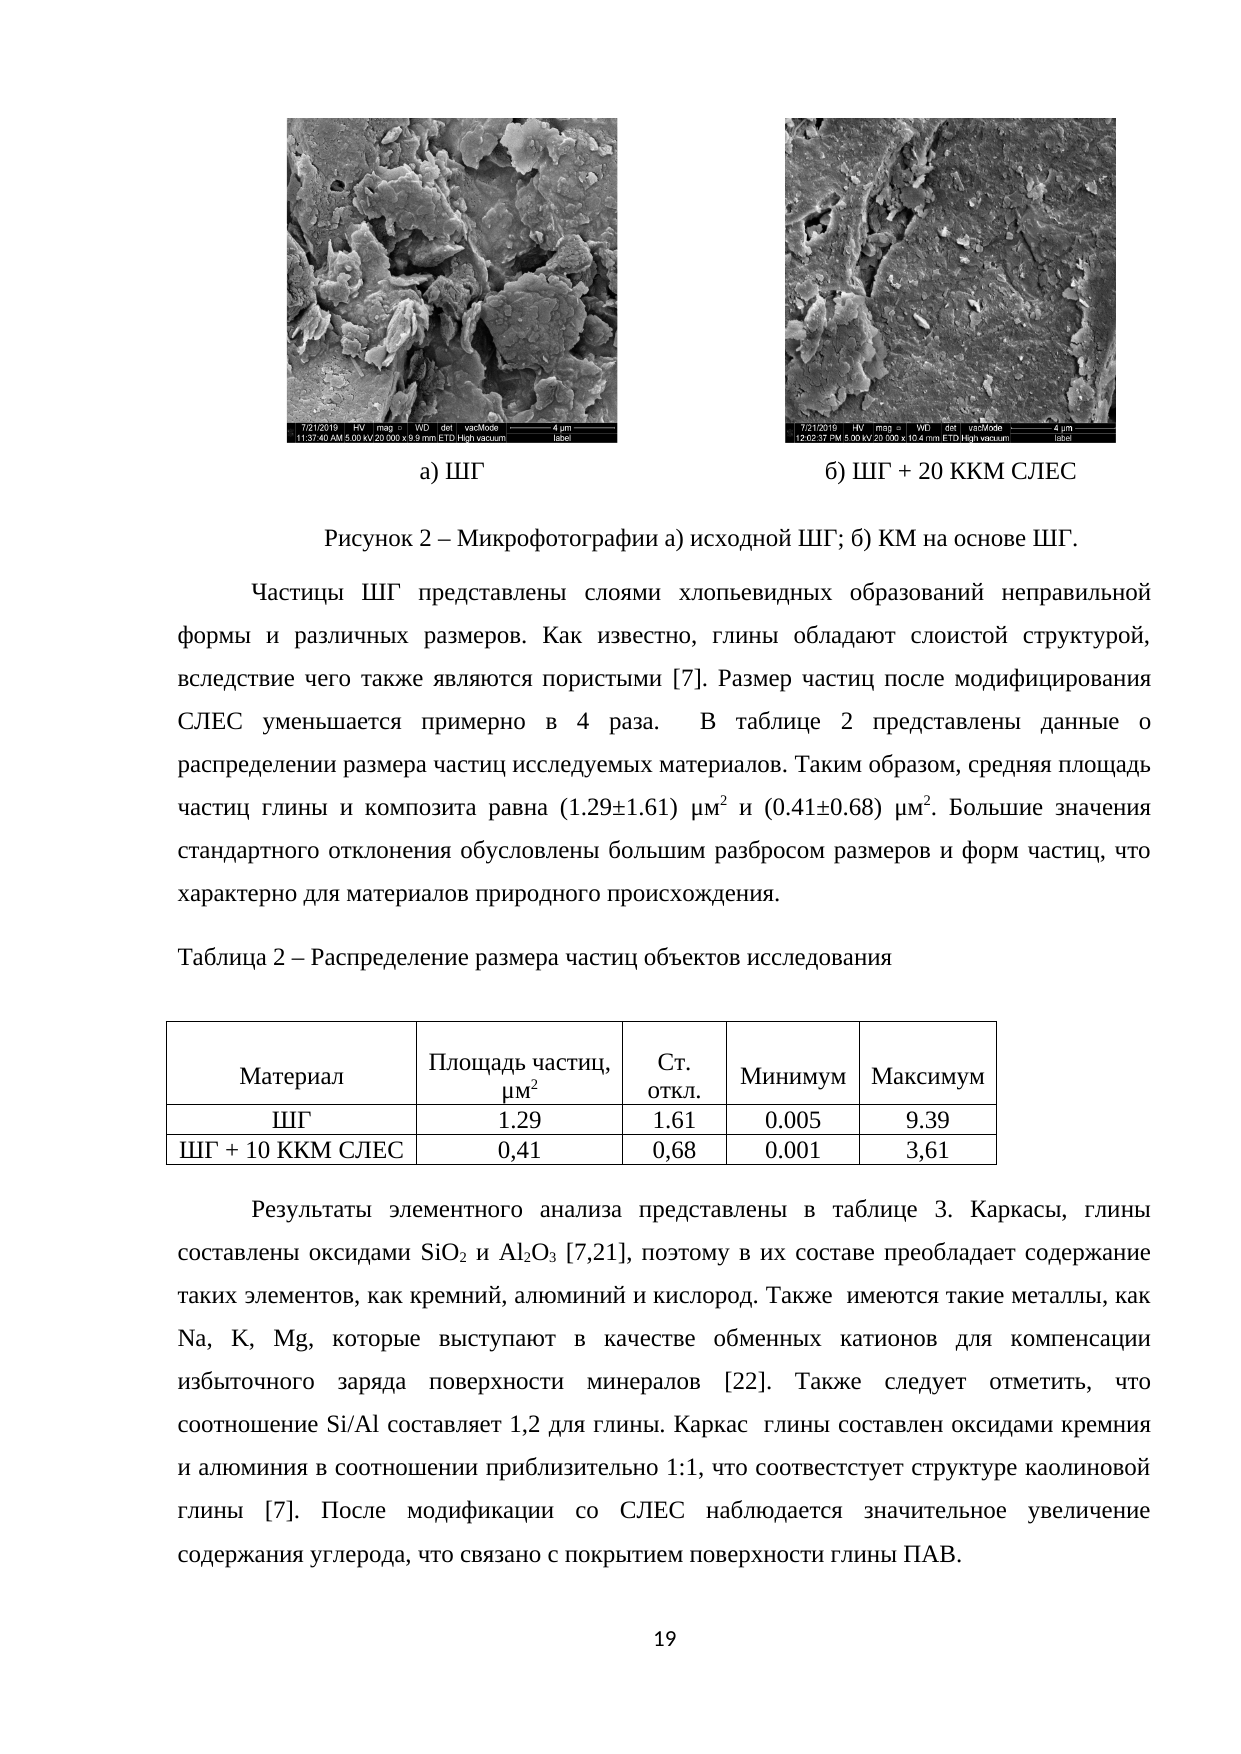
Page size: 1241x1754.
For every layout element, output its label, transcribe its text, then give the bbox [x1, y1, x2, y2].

picture [785, 118, 1116, 443]
table_cell ШГ + 10 ККМ СЛЕС [167, 1135, 416, 1164]
table_header Максимум [860, 1022, 996, 1104]
table_cell 1.61 [623, 1105, 726, 1134]
text Результаты элементного анализа представлены в таблице 3. Каркасы, глины составлены оксидами SiO2 и Al2O3 [7,21], поэтому в их составе преобладает содержание таких элементов, как кремний, алюминий и кислород. Также имеются такие металлы, как Na, K, Mg, которые выступают в качестве обменных катионов для компенсации избыточного заряда поверхности минералов [22]. Также следует отметить, что соотношение Si/Al составляет 1,2 для глины. Каркас глины составлен оксидами кремния и алюминия в соотношении приблизительно 1:1, что соотвестстует структуре каолиновой глины [7]. После модификации со СЛЕС наблюдается значительное увеличение содержания углерода, что связано с покрытием поверхности глины ПАВ. [177, 1194, 1152, 1567]
table_cell 3,61 [860, 1135, 996, 1164]
text Рисунок 2 – Микрофотографии а) исходной ШГ; б) КМ на основе ШГ. [177, 523, 1152, 552]
table_cell 0,41 [417, 1135, 622, 1164]
table_header [166, 118, 664, 456]
picture [286, 118, 618, 443]
text Частицы ШГ представлены слоями хлопьевидных образований неправильной формы и различных размеров. Как известно, глины обладают слоистой структурой, вследствие чего также являются пористыми [7]. Размер частиц после модифицирования СЛЕС уменьшается примерно в 4 раза. В таблице 2 представлены данные о распределении размера частиц исследуемых материалов. Таким образом, средняя площадь частиц глины и композита равна (1.29±1.61) μм2 и (0.41±0.68) μм2. Большие значения стандартного отклонения обусловлены большим разбросом размеров и форм частиц, что характерно для материалов природного происхождения. [177, 577, 1152, 907]
table_cell 9.39 [860, 1105, 996, 1134]
table_header Минимум [727, 1022, 859, 1104]
table_cell 0.001 [727, 1135, 859, 1164]
text Таблица 2 – Распределение размера частиц объектов исследования [177, 942, 1152, 971]
table_header [664, 118, 1163, 456]
table_cell б) ШГ + 20 ККМ СЛЕС [664, 456, 1163, 498]
table_header Материал [167, 1022, 416, 1104]
table_header Ст. откл. [623, 1022, 726, 1104]
table_cell 0.005 [727, 1105, 859, 1134]
table_cell ШГ [167, 1105, 416, 1134]
table_cell а) ШГ [166, 456, 664, 498]
table_cell 1.29 [417, 1105, 622, 1134]
table_header Площадь частиц, μм2 [417, 1022, 622, 1104]
table_cell 0,68 [623, 1135, 726, 1164]
